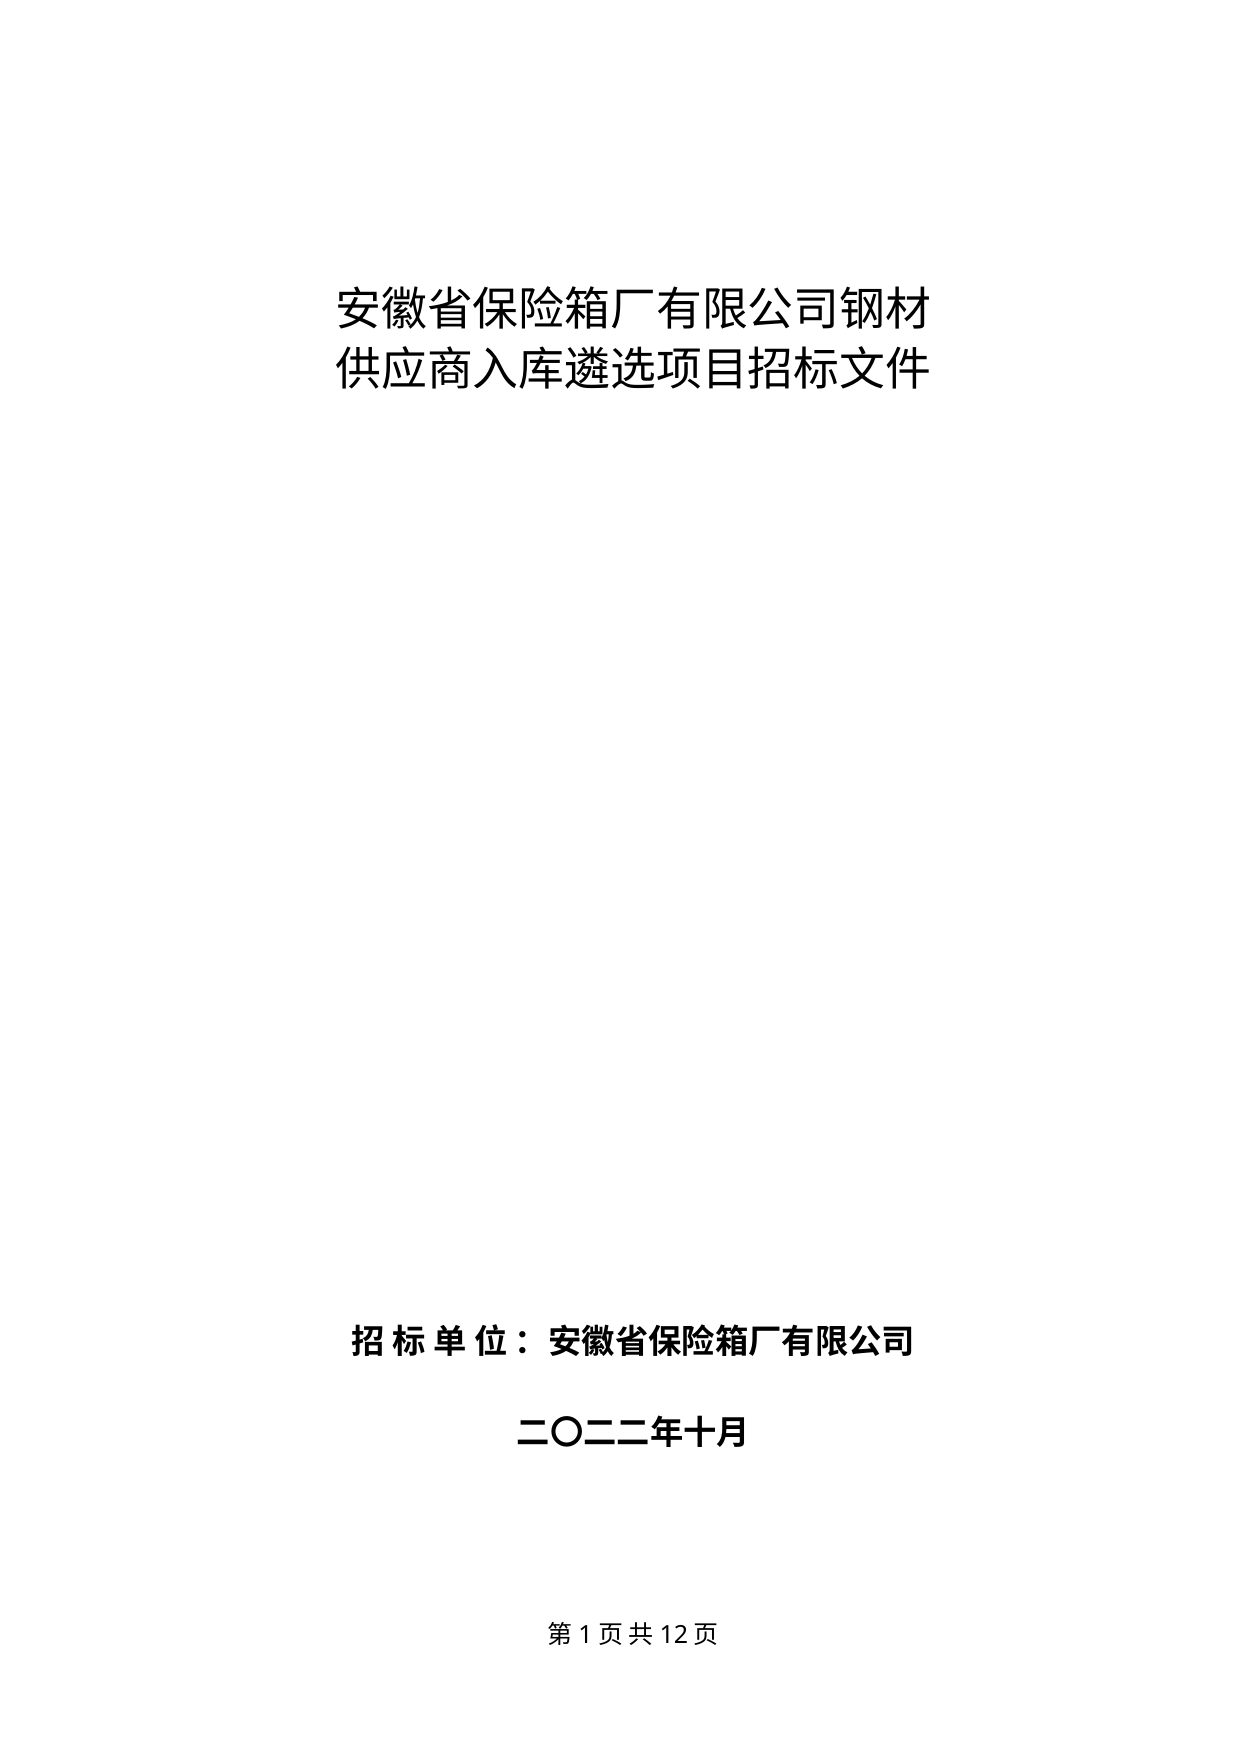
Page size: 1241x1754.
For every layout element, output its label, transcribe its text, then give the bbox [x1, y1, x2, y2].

text 招 标 单 位 ：安徽省保险箱厂有限公司 [130, 1316, 1136, 1362]
text 安徽省保险箱厂有限公司钢材 供应商入库遴选项目招标文件 [130, 277, 1136, 398]
text 二〇二二年十月 [130, 1408, 1136, 1454]
